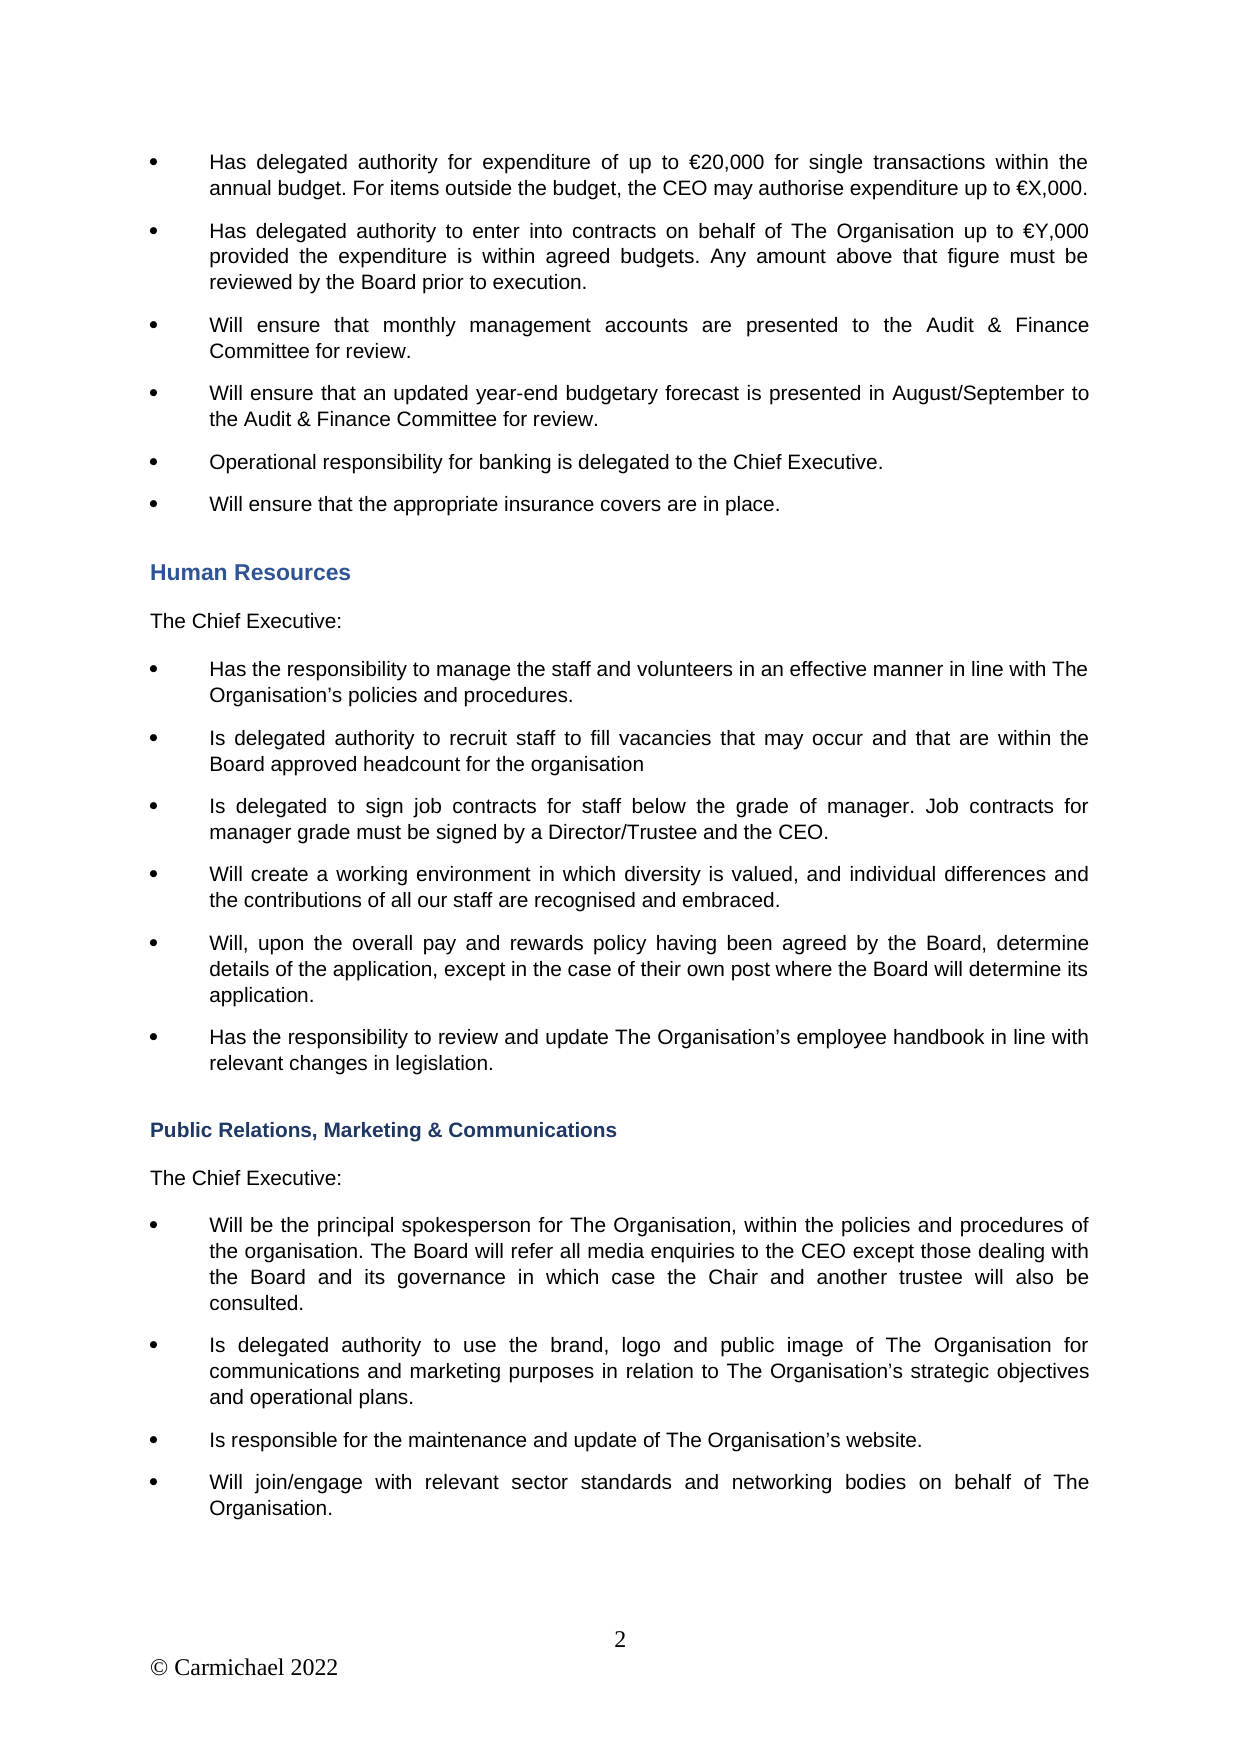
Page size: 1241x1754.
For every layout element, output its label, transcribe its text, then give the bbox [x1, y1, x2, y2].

list Has delegated authority to enter into contracts on behalf of The Organisation up to €Y,000 provided the expenditure is within agreed budgets. Any amount above that figure must be reviewed by the Board prior to execution. [150, 218, 1090, 294]
list Is delegated to sign job contracts for staff below the grade of manager. Job contracts for manager grade must be signed by a Director/Trustee and the CEO. [150, 794, 1090, 844]
list Will, upon the overall pay and rewards policy having been agreed by the Board, determine details of the application, except in the case of their own post where the Board will determine its application. [150, 931, 1090, 1006]
list Has the responsibility to manage the staff and volunteers in an effective manner in line with The Organisation’s policies and procedures. [150, 657, 1090, 707]
list Will ensure that an updated year-end budgetary forecast is presented in August/September to the Audit & Finance Committee for review. [150, 381, 1090, 431]
text The Chief Executive: [150, 1165, 1090, 1189]
list Will create a working environment in which diversity is valued, and individual differences and the contributions of all our staff are recognised and embraced. [150, 862, 1090, 912]
list Has delegated authority for expenditure of up to €20,000 for single transactions within the annual budget. For items outside the budget, the CEO may authorise expenditure up to €X,000. [150, 150, 1090, 200]
text Public Relations, Marketing & Communications [150, 1117, 1090, 1141]
list Will ensure that the appropriate insurance covers are in place. [150, 492, 1090, 516]
list Is delegated authority to recruit staff to fill vacancies that may occur and that are within the Board approved headcount for the organisation [150, 725, 1090, 775]
list Operational responsibility for banking is delegated to the Chief Executive. [150, 449, 1090, 474]
list Will be the principal spokesperson for The Organisation, within the policies and procedures of the organisation. The Board will refer all media enquiries to the CEO except those dealing with the Board and its governance in which case the Chair and another trustee will also be consulted. [150, 1213, 1090, 1315]
list Will join/engage with relevant sector standards and networking bodies on behalf of The Organisation. [150, 1470, 1090, 1520]
list Is responsible for the maintenance and update of The Organisation’s website. [150, 1428, 1090, 1452]
list Is delegated authority to use the brand, logo and public image of The Organisation for communications and marketing purposes in relation to The Organisation’s strategic objectives and operational plans. [150, 1333, 1090, 1409]
list Has the responsibility to review and update The Organisation’s employee handbook in line with relevant changes in legislation. [150, 1025, 1090, 1075]
list Will ensure that monthly management accounts are presented to the Audit & Finance Committee for review. [150, 313, 1090, 363]
text The Chief Executive: [150, 609, 1090, 633]
text Human Resources [150, 559, 1090, 585]
